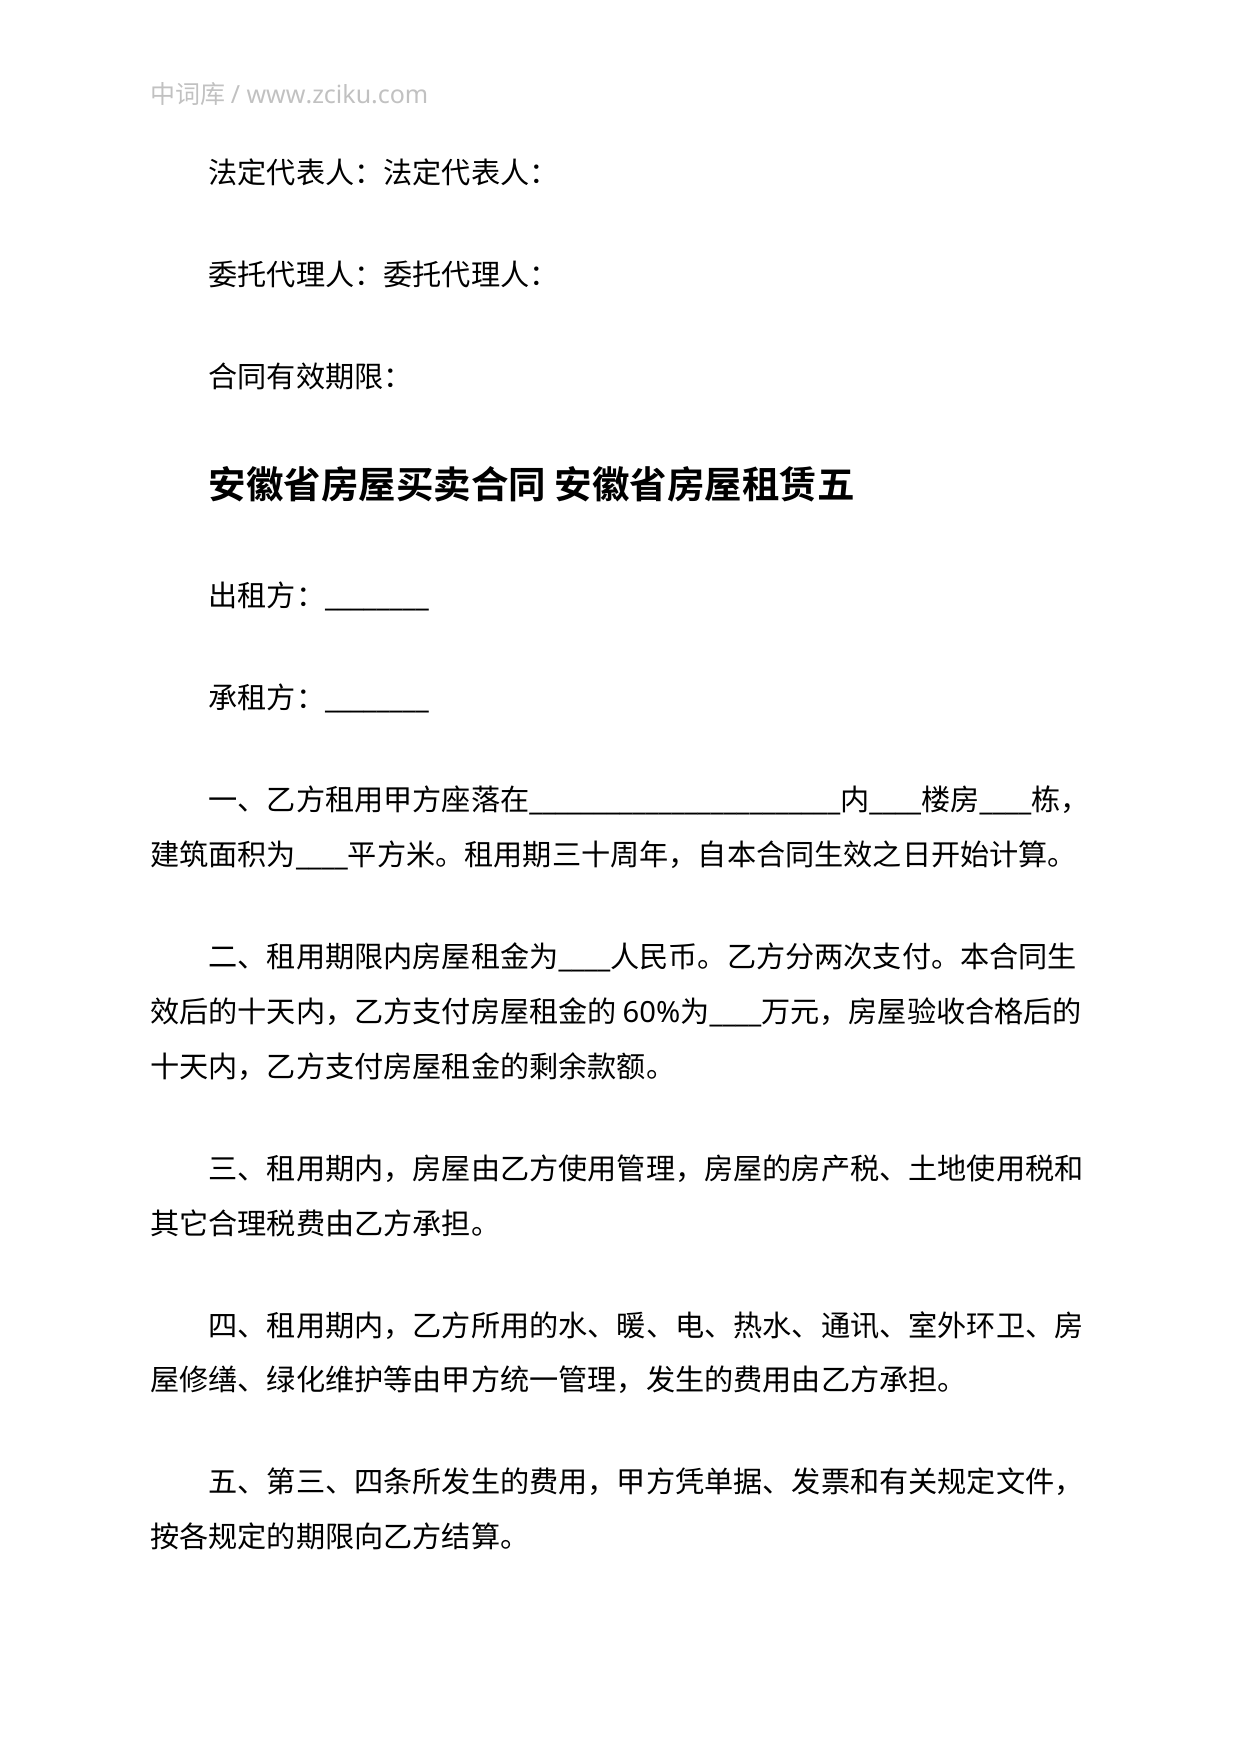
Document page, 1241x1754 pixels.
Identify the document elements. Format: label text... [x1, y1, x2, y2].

text 合同有效期限： [150, 353, 1090, 396]
text 五、第三、四条所发生的费用，甲方凭单据、发票和有关规定文件，按各规定的期限向乙方结算。 [150, 1459, 1090, 1556]
text 安徽省房屋买卖合同 安徽省房屋租赁五 [150, 455, 1090, 509]
text 三、租用期内，房屋由乙方使用管理，房屋的房产税、土地使用税和其它合理税费由乙方承担。 [150, 1145, 1090, 1243]
text 法定代表人：法定代表人： [150, 150, 1090, 192]
text 承租方：________ [150, 675, 1090, 717]
text 四、租用期内，乙方所用的水、暖、电、热水、通讯、室外环卫、房屋修缮、绿化维护等由甲方统一管理，发生的费用由乙方承担。 [150, 1302, 1090, 1399]
text 一、乙方租用甲方座落在________________________内____楼房____栋，建筑面积为____平方米。租用期三十周年，自本合同生效之日开始计算。 [150, 777, 1090, 874]
text 二、租用期限内房屋租金为____人民币。乙方分两次支付。本合同生效后的十天内，乙方支付房屋租金的60%为____万元，房屋验收合格后的十天内，乙方支付房屋租金的剩余款额。 [150, 934, 1090, 1086]
text 出租方：________ [150, 573, 1090, 615]
text 委托代理人：委托代理人： [150, 252, 1090, 294]
